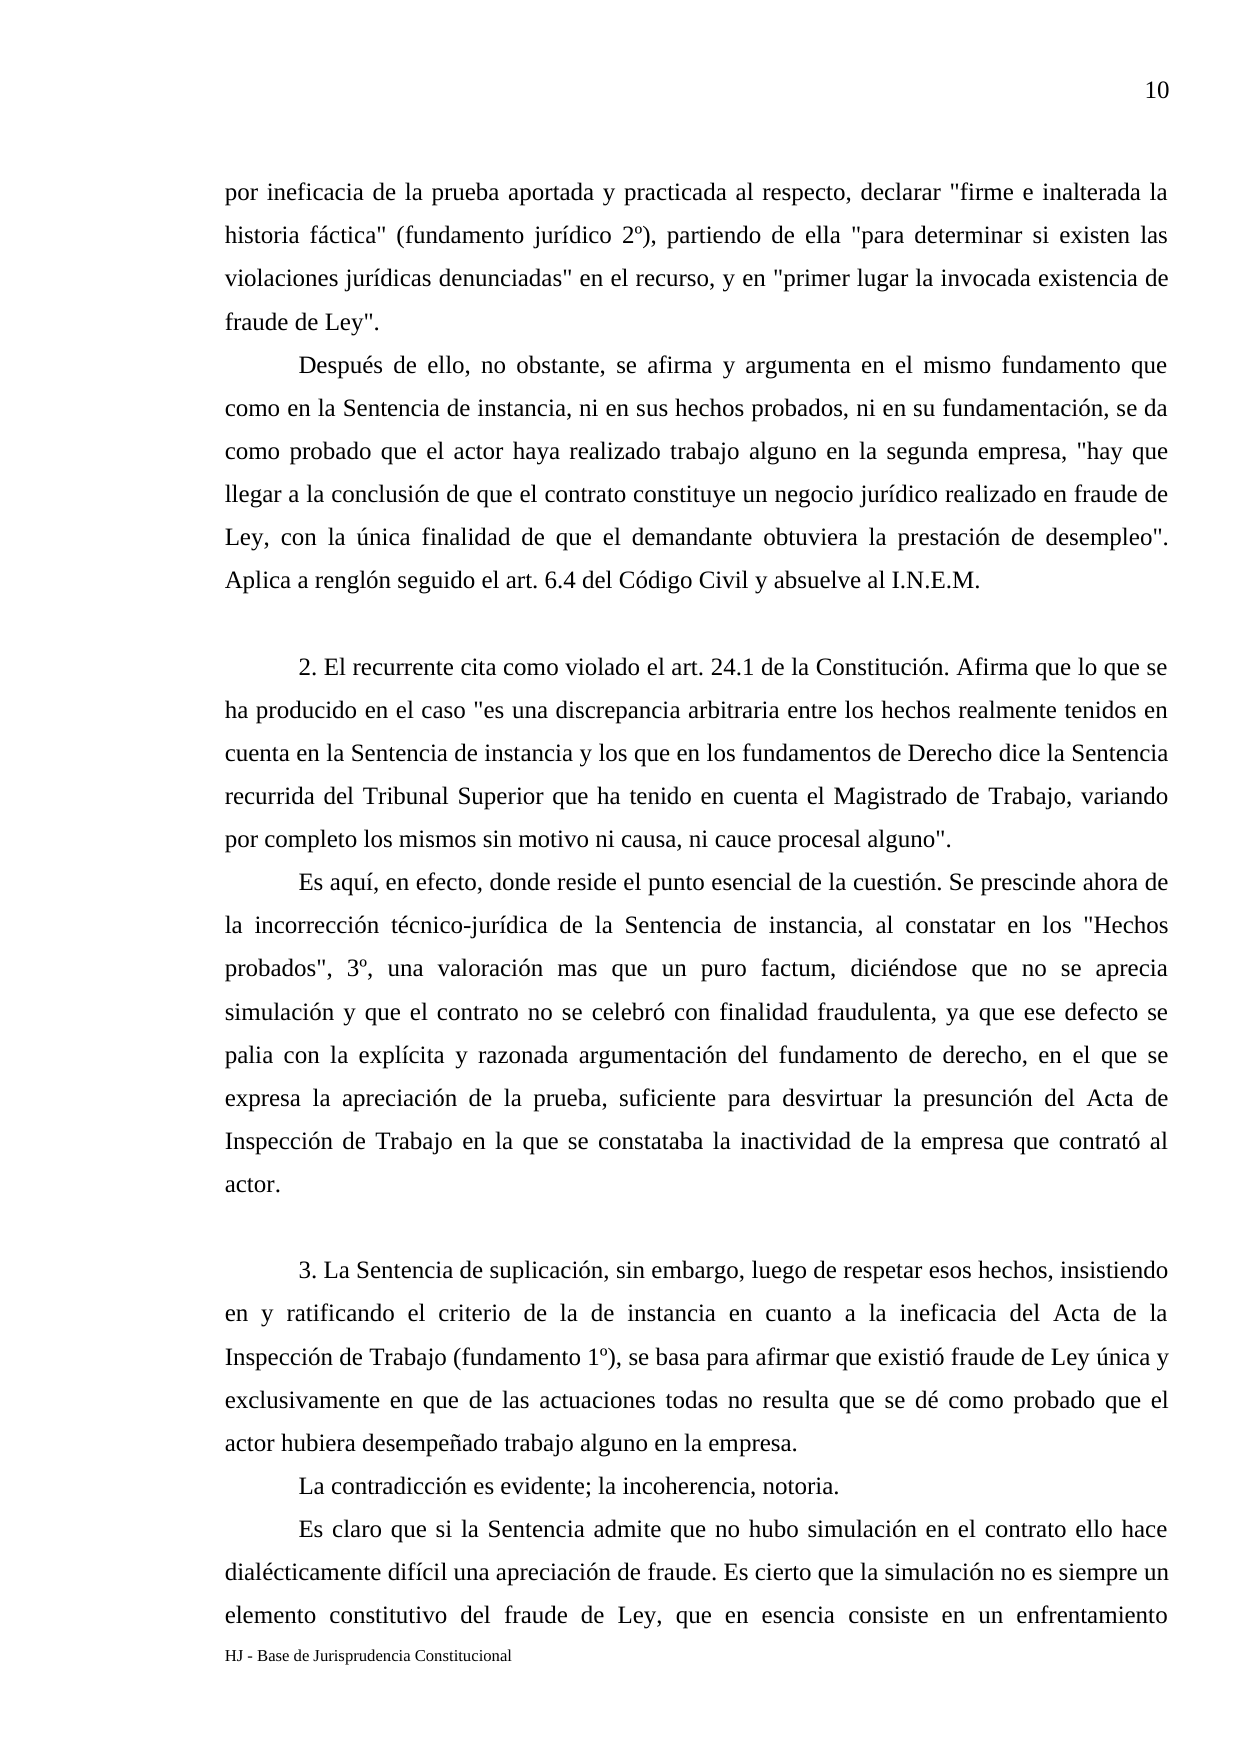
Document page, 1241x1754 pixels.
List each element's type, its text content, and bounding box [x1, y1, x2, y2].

text La contradicción es evidente; la incoherencia, notoria. [224, 1471, 1169, 1500]
text Es aquí, en efecto, donde reside el punto esencial de la cuestión. Se prescinde ahora de la incorrección técnico-jurídica de la Sentencia de instancia, al constatar en los "Hechos probados", 3º, una valoración mas que un puro factum, diciéndose que no se aprecia simulación y que el contrato no se celebró con finalidad fraudulenta, ya que ese defecto se palia con la explícita y razonada argumentación del fundamento de derecho, en el que se expresa la apreciación de la prueba, suficiente para desvirtuar la presunción del Acta de Inspección de Trabajo en la que se constataba la inactividad de la empresa que contrató al actor. [224, 867, 1169, 1198]
text Después de ello, no obstante, se afirma y argumenta en el mismo fundamento que como en la Sentencia de instancia, ni en sus hechos probados, ni en su fundamentación, se da como probado que el actor haya realizado trabajo alguno en la segunda empresa, "hay que llegar a la conclusión de que el contrato constituye un negocio jurídico realizado en fraude de Ley, con la única finalidad de que el demandante obtuviera la prestación de desempleo". Aplica a renglón seguido el art. 6.4 del Código Civil y absuelve al I.N.E.M. [224, 350, 1169, 594]
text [224, 1514, 1169, 1629]
text 2. El recurrente cita como violado el art. 24.1 de la Constitución. Afirma que lo que se ha producido en el caso "es una discrepancia arbitraria entre los hechos realmente tenidos en cuenta en la Sentencia de instancia y los que en los fundamentos de Derecho dice la Sentencia recurrida del Tribunal Superior que ha tenido en cuenta el Magistrado de Trabajo, variando por completo los mismos sin motivo ni causa, ni cauce procesal alguno". [224, 652, 1169, 853]
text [224, 177, 1169, 335]
text 3. La Sentencia de suplicación, sin embargo, luego de respetar esos hechos, insistiendo en y ratificando el criterio de la de instancia en cuanto a la ineficacia del Acta de la Inspección de Trabajo (fundamento 1º), se basa para afirmar que existió fraude de Ley única y exclusivamente en que de las actuaciones todas no resulta que se dé como probado que el actor hubiera desempeñado trabajo alguno en la empresa. [224, 1255, 1169, 1457]
